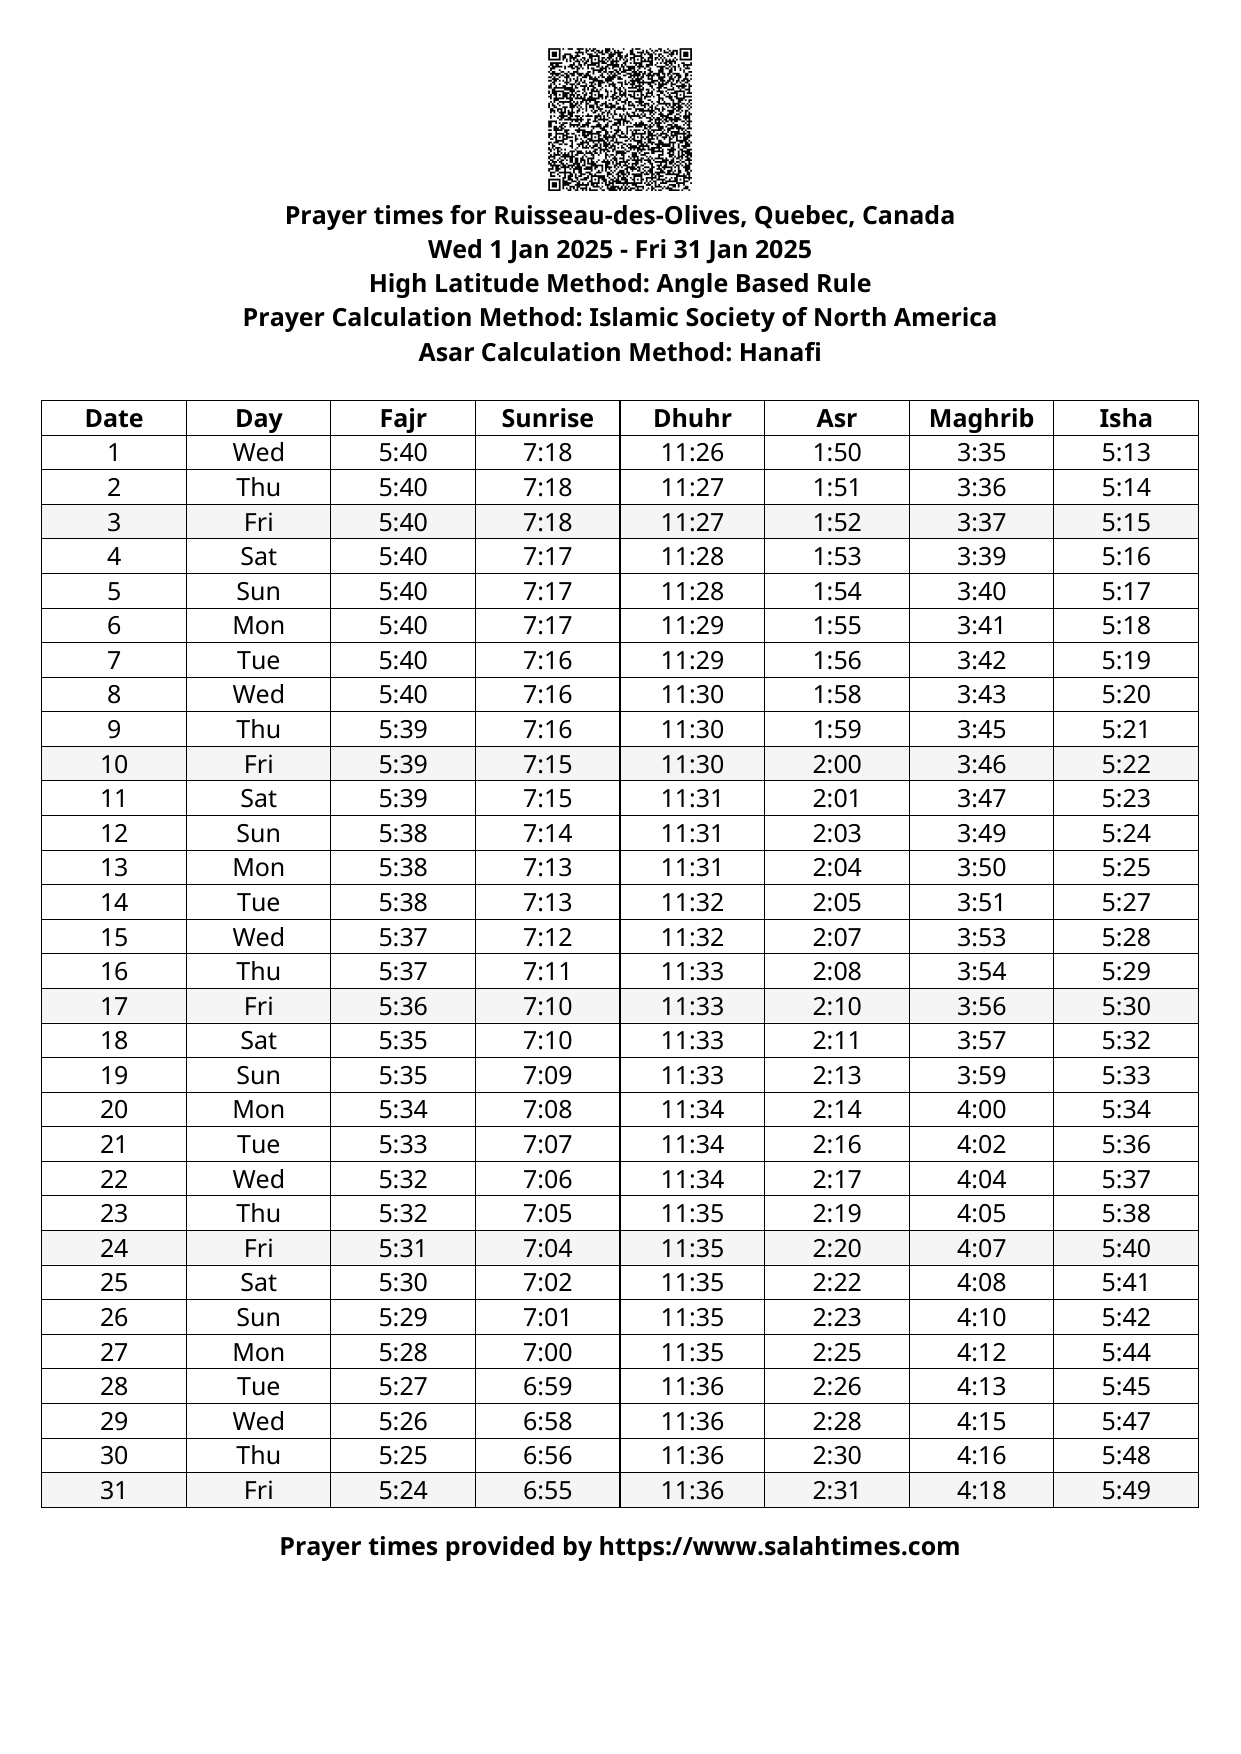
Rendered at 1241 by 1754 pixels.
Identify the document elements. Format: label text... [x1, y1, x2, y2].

table_cell 4:18 [910, 1473, 1053, 1507]
table_cell 3:37 [910, 505, 1053, 538]
table_cell 26 [42, 1300, 186, 1334]
table_cell 4:00 [910, 1093, 1053, 1126]
table_cell 30 [42, 1439, 186, 1472]
table_cell 22 [42, 1162, 186, 1195]
text Prayer times provided by https://www.salahtimes.com [42, 1528, 1198, 1563]
table_cell Sat [187, 539, 330, 573]
table_cell 11:36 [621, 1473, 764, 1507]
table_cell 11:33 [621, 1058, 764, 1092]
table_cell 11:31 [621, 851, 764, 884]
table_cell Sun [187, 1058, 330, 1092]
table_cell 7:06 [476, 1162, 619, 1195]
table_cell 28 [42, 1369, 186, 1403]
table_cell 1 [42, 436, 186, 469]
table_cell 25 [42, 1266, 186, 1299]
table_cell 2:19 [765, 1196, 909, 1230]
table_cell 2:07 [765, 920, 909, 953]
table_cell Sat [187, 1266, 330, 1299]
table_cell 5 [42, 574, 186, 607]
table_header Sunrise [476, 401, 619, 434]
table_cell 6:55 [476, 1473, 619, 1507]
table_cell 7:14 [476, 816, 619, 849]
table_cell 11:30 [621, 678, 764, 711]
table_cell 2:28 [765, 1404, 909, 1437]
table_cell 7:18 [476, 505, 619, 538]
table_cell Wed [187, 1162, 330, 1195]
table_cell 3:54 [910, 954, 1053, 988]
table_cell 5:24 [331, 1473, 475, 1507]
table_cell 11:29 [621, 643, 764, 677]
table_cell Wed [187, 678, 330, 711]
table_cell 5:39 [331, 747, 475, 780]
table_cell 7:15 [476, 747, 619, 780]
table_cell 11:26 [621, 436, 764, 469]
table_cell Tue [187, 1369, 330, 1403]
table_cell 11:34 [621, 1093, 764, 1126]
table_cell Sat [187, 1024, 330, 1057]
table_cell 2:17 [765, 1162, 909, 1195]
table_cell 11:30 [621, 712, 764, 746]
table_cell 7:16 [476, 678, 619, 711]
table_cell Mon [187, 1335, 330, 1368]
table_cell 11:34 [621, 1127, 764, 1161]
table_cell 11:31 [621, 816, 764, 849]
table_header Day [187, 401, 330, 434]
table_cell 5:24 [1054, 816, 1198, 849]
table_cell 7:17 [476, 574, 619, 607]
table_cell 7:13 [476, 851, 619, 884]
table_cell 5:39 [331, 781, 475, 815]
table_cell 7:13 [476, 885, 619, 919]
table_cell 14 [42, 885, 186, 919]
table_cell 5:40 [331, 470, 475, 504]
table_cell 2:04 [765, 851, 909, 884]
table_cell Fri [187, 1473, 330, 1507]
table_cell 5:17 [1054, 574, 1198, 607]
table_cell 4:05 [910, 1196, 1053, 1230]
table_cell 5:38 [331, 885, 475, 919]
table_cell 11:32 [621, 885, 764, 919]
table_cell 6:59 [476, 1369, 619, 1403]
table_cell 7:11 [476, 954, 619, 988]
table_cell 7:15 [476, 781, 619, 815]
table_cell 5:45 [1054, 1369, 1198, 1403]
table_cell 15 [42, 920, 186, 953]
table_cell Sun [187, 816, 330, 849]
table_cell 2:05 [765, 885, 909, 919]
table_cell 16 [42, 954, 186, 988]
table_cell 5:38 [331, 851, 475, 884]
table_cell 5:20 [1054, 678, 1198, 711]
table_cell 3 [42, 505, 186, 538]
table_cell 5:40 [1054, 1231, 1198, 1264]
table_cell Fri [187, 1231, 330, 1264]
table_cell 5:37 [1054, 1162, 1198, 1195]
table_cell 5:33 [331, 1127, 475, 1161]
table_cell 1:58 [765, 678, 909, 711]
table_cell 4:15 [910, 1404, 1053, 1437]
table_cell 11:36 [621, 1439, 764, 1472]
table_cell 3:47 [910, 781, 1053, 815]
table_cell Thu [187, 954, 330, 988]
table_cell 1:56 [765, 643, 909, 677]
table_cell 24 [42, 1231, 186, 1264]
table_cell 5:32 [331, 1196, 475, 1230]
table_cell 7:08 [476, 1093, 619, 1126]
table_cell 5:34 [1054, 1093, 1198, 1126]
table_cell 5:13 [1054, 436, 1198, 469]
table_cell 5:16 [1054, 539, 1198, 573]
table_cell 6:56 [476, 1439, 619, 1472]
table_cell 5:19 [1054, 643, 1198, 677]
table_cell 5:28 [1054, 920, 1198, 953]
table_cell 3:50 [910, 851, 1053, 884]
table_cell 10 [42, 747, 186, 780]
table_cell Mon [187, 609, 330, 642]
table_cell 11:27 [621, 470, 764, 504]
table_cell 6:58 [476, 1404, 619, 1437]
table_cell 3:53 [910, 920, 1053, 953]
table_cell Fri [187, 747, 330, 780]
table_cell 5:22 [1054, 747, 1198, 780]
table_cell 5:48 [1054, 1439, 1198, 1472]
table_cell 18 [42, 1024, 186, 1057]
table_cell 5:28 [331, 1335, 475, 1368]
table_cell 5:36 [331, 989, 475, 1022]
table_cell 5:49 [1054, 1473, 1198, 1507]
table_cell 2:00 [765, 747, 909, 780]
table_cell 3:51 [910, 885, 1053, 919]
table_cell 5:25 [1054, 851, 1198, 884]
text Asar Calculation Method: Hanafi [42, 334, 1198, 368]
table_cell 2:30 [765, 1439, 909, 1472]
table_cell 11:34 [621, 1162, 764, 1195]
table_cell 2 [42, 470, 186, 504]
table_cell 5:25 [331, 1439, 475, 1472]
table_cell 4:13 [910, 1369, 1053, 1403]
table_cell 5:40 [331, 539, 475, 573]
picture [542, 41, 699, 198]
table_cell 7:09 [476, 1058, 619, 1092]
table_cell 5:14 [1054, 470, 1198, 504]
table_cell 7:01 [476, 1300, 619, 1334]
table_cell 5:47 [1054, 1404, 1198, 1437]
table_cell 11:35 [621, 1300, 764, 1334]
table_cell 6 [42, 609, 186, 642]
table_cell Sun [187, 574, 330, 607]
table_cell Thu [187, 1196, 330, 1230]
table_cell 2:01 [765, 781, 909, 815]
table_cell 3:56 [910, 989, 1053, 1022]
table_cell 5:31 [331, 1231, 475, 1264]
table_cell 1:55 [765, 609, 909, 642]
table_cell 4:12 [910, 1335, 1053, 1368]
table_cell 3:46 [910, 747, 1053, 780]
table_cell 11:35 [621, 1231, 764, 1264]
table_cell 2:23 [765, 1300, 909, 1334]
table_header Maghrib [910, 401, 1053, 434]
table_cell 17 [42, 989, 186, 1022]
table_cell 11:36 [621, 1369, 764, 1403]
table_cell 5:44 [1054, 1335, 1198, 1368]
table_cell 5:33 [1054, 1058, 1198, 1092]
table_header Fajr [331, 401, 475, 434]
table_cell 5:18 [1054, 609, 1198, 642]
text Prayer times for Ruisseau-des-Olives, Quebec, Canada [42, 198, 1198, 232]
table_cell 13 [42, 851, 186, 884]
table_cell 1:51 [765, 470, 909, 504]
table_cell 5:40 [331, 574, 475, 607]
table_cell 31 [42, 1473, 186, 1507]
table_cell 5:39 [331, 712, 475, 746]
table_cell 9 [42, 712, 186, 746]
table_cell 4:16 [910, 1439, 1053, 1472]
table_cell Thu [187, 712, 330, 746]
table_cell 7:07 [476, 1127, 619, 1161]
table_cell 11:30 [621, 747, 764, 780]
table_cell 2:14 [765, 1093, 909, 1126]
table_cell 5:29 [331, 1300, 475, 1334]
table_cell 19 [42, 1058, 186, 1092]
table_cell 2:13 [765, 1058, 909, 1092]
table_cell Thu [187, 470, 330, 504]
table_cell 1:53 [765, 539, 909, 573]
table_cell 5:42 [1054, 1300, 1198, 1334]
table_cell Thu [187, 1439, 330, 1472]
table_cell Tue [187, 643, 330, 677]
table_cell 7:02 [476, 1266, 619, 1299]
table_cell 11:33 [621, 1024, 764, 1057]
table_cell 11:36 [621, 1404, 764, 1437]
table_cell 5:23 [1054, 781, 1198, 815]
table_cell 11:29 [621, 609, 764, 642]
table_cell 3:39 [910, 539, 1053, 573]
table_cell 11:28 [621, 539, 764, 573]
table_cell 1:59 [765, 712, 909, 746]
table_cell 21 [42, 1127, 186, 1161]
table_cell 5:40 [331, 505, 475, 538]
table_cell Wed [187, 1404, 330, 1437]
table_cell 7:16 [476, 643, 619, 677]
table_cell 5:40 [331, 436, 475, 469]
table_cell 5:15 [1054, 505, 1198, 538]
table_cell 7:16 [476, 712, 619, 746]
table_cell 3:41 [910, 609, 1053, 642]
table_cell 5:34 [331, 1093, 475, 1126]
table_cell 4:02 [910, 1127, 1053, 1161]
table_cell 2:10 [765, 989, 909, 1022]
table_cell 23 [42, 1196, 186, 1230]
table_cell 2:22 [765, 1266, 909, 1299]
table_cell 11:33 [621, 954, 764, 988]
table_cell 4:04 [910, 1162, 1053, 1195]
table_cell Tue [187, 885, 330, 919]
table_cell 4 [42, 539, 186, 573]
text Wed 1 Jan 2025 - Fri 31 Jan 2025 [42, 232, 1198, 266]
table_cell 11:28 [621, 574, 764, 607]
table_cell 5:27 [331, 1369, 475, 1403]
table_cell Sun [187, 1300, 330, 1334]
table_cell 5:40 [331, 643, 475, 677]
table_cell 3:40 [910, 574, 1053, 607]
table_header Isha [1054, 401, 1198, 434]
table_cell 5:40 [331, 678, 475, 711]
table_cell 7:04 [476, 1231, 619, 1264]
table_cell 3:59 [910, 1058, 1053, 1092]
table_cell Fri [187, 989, 330, 1022]
table_cell 5:40 [331, 609, 475, 642]
table_cell 5:35 [331, 1024, 475, 1057]
table_cell 7:10 [476, 989, 619, 1022]
table_cell 7:10 [476, 1024, 619, 1057]
table_cell 3:49 [910, 816, 1053, 849]
table_header Date [42, 401, 186, 434]
text Prayer Calculation Method: Islamic Society of North America [42, 300, 1198, 334]
table_cell 11:27 [621, 505, 764, 538]
table_cell 11:32 [621, 920, 764, 953]
table_cell 2:31 [765, 1473, 909, 1507]
table_cell 5:37 [331, 920, 475, 953]
table_cell 7 [42, 643, 186, 677]
table_cell 29 [42, 1404, 186, 1437]
table_cell 7:18 [476, 470, 619, 504]
text High Latitude Method: Angle Based Rule [42, 266, 1198, 300]
table_cell Wed [187, 920, 330, 953]
table_cell Mon [187, 1093, 330, 1126]
table_cell 7:18 [476, 436, 619, 469]
table_cell 11:35 [621, 1196, 764, 1230]
table_cell 5:38 [331, 816, 475, 849]
table_cell 3:57 [910, 1024, 1053, 1057]
table_cell 7:00 [476, 1335, 619, 1368]
table_cell 3:36 [910, 470, 1053, 504]
table_cell 8 [42, 678, 186, 711]
table_cell 7:17 [476, 539, 619, 573]
table_cell 2:03 [765, 816, 909, 849]
table_cell 1:52 [765, 505, 909, 538]
table_cell 11 [42, 781, 186, 815]
table_cell 2:16 [765, 1127, 909, 1161]
table_cell Sat [187, 781, 330, 815]
table_cell 3:35 [910, 436, 1053, 469]
table_cell 3:45 [910, 712, 1053, 746]
table_cell 5:36 [1054, 1127, 1198, 1161]
table_cell 7:17 [476, 609, 619, 642]
table_cell 11:35 [621, 1266, 764, 1299]
table_cell 2:25 [765, 1335, 909, 1368]
table_cell 4:10 [910, 1300, 1053, 1334]
table_cell 2:08 [765, 954, 909, 988]
table_cell 1:50 [765, 436, 909, 469]
table_cell 1:54 [765, 574, 909, 607]
table_header Dhuhr [621, 401, 764, 434]
table_cell 11:31 [621, 781, 764, 815]
table_cell 4:07 [910, 1231, 1053, 1264]
table_cell 5:35 [331, 1058, 475, 1092]
table_cell 4:08 [910, 1266, 1053, 1299]
table_cell 5:32 [1054, 1024, 1198, 1057]
table_cell 5:41 [1054, 1266, 1198, 1299]
table_cell 5:29 [1054, 954, 1198, 988]
table_cell 5:21 [1054, 712, 1198, 746]
table_cell 2:11 [765, 1024, 909, 1057]
table_cell 20 [42, 1093, 186, 1126]
table_cell 5:38 [1054, 1196, 1198, 1230]
table_cell 3:43 [910, 678, 1053, 711]
table_cell 11:35 [621, 1335, 764, 1368]
table_cell 5:32 [331, 1162, 475, 1195]
table_cell 12 [42, 816, 186, 849]
table_cell 5:26 [331, 1404, 475, 1437]
table_cell 5:27 [1054, 885, 1198, 919]
table_cell 7:05 [476, 1196, 619, 1230]
table_cell 3:42 [910, 643, 1053, 677]
table_cell Wed [187, 436, 330, 469]
table_cell 2:26 [765, 1369, 909, 1403]
table_cell 11:33 [621, 989, 764, 1022]
table_cell Mon [187, 851, 330, 884]
table_cell 7:12 [476, 920, 619, 953]
table_cell 5:37 [331, 954, 475, 988]
table_header Asr [765, 401, 909, 434]
table_cell 2:20 [765, 1231, 909, 1264]
table_cell 5:30 [1054, 989, 1198, 1022]
table_cell 5:30 [331, 1266, 475, 1299]
table_cell 27 [42, 1335, 186, 1368]
table_cell Fri [187, 505, 330, 538]
table_cell Tue [187, 1127, 330, 1161]
